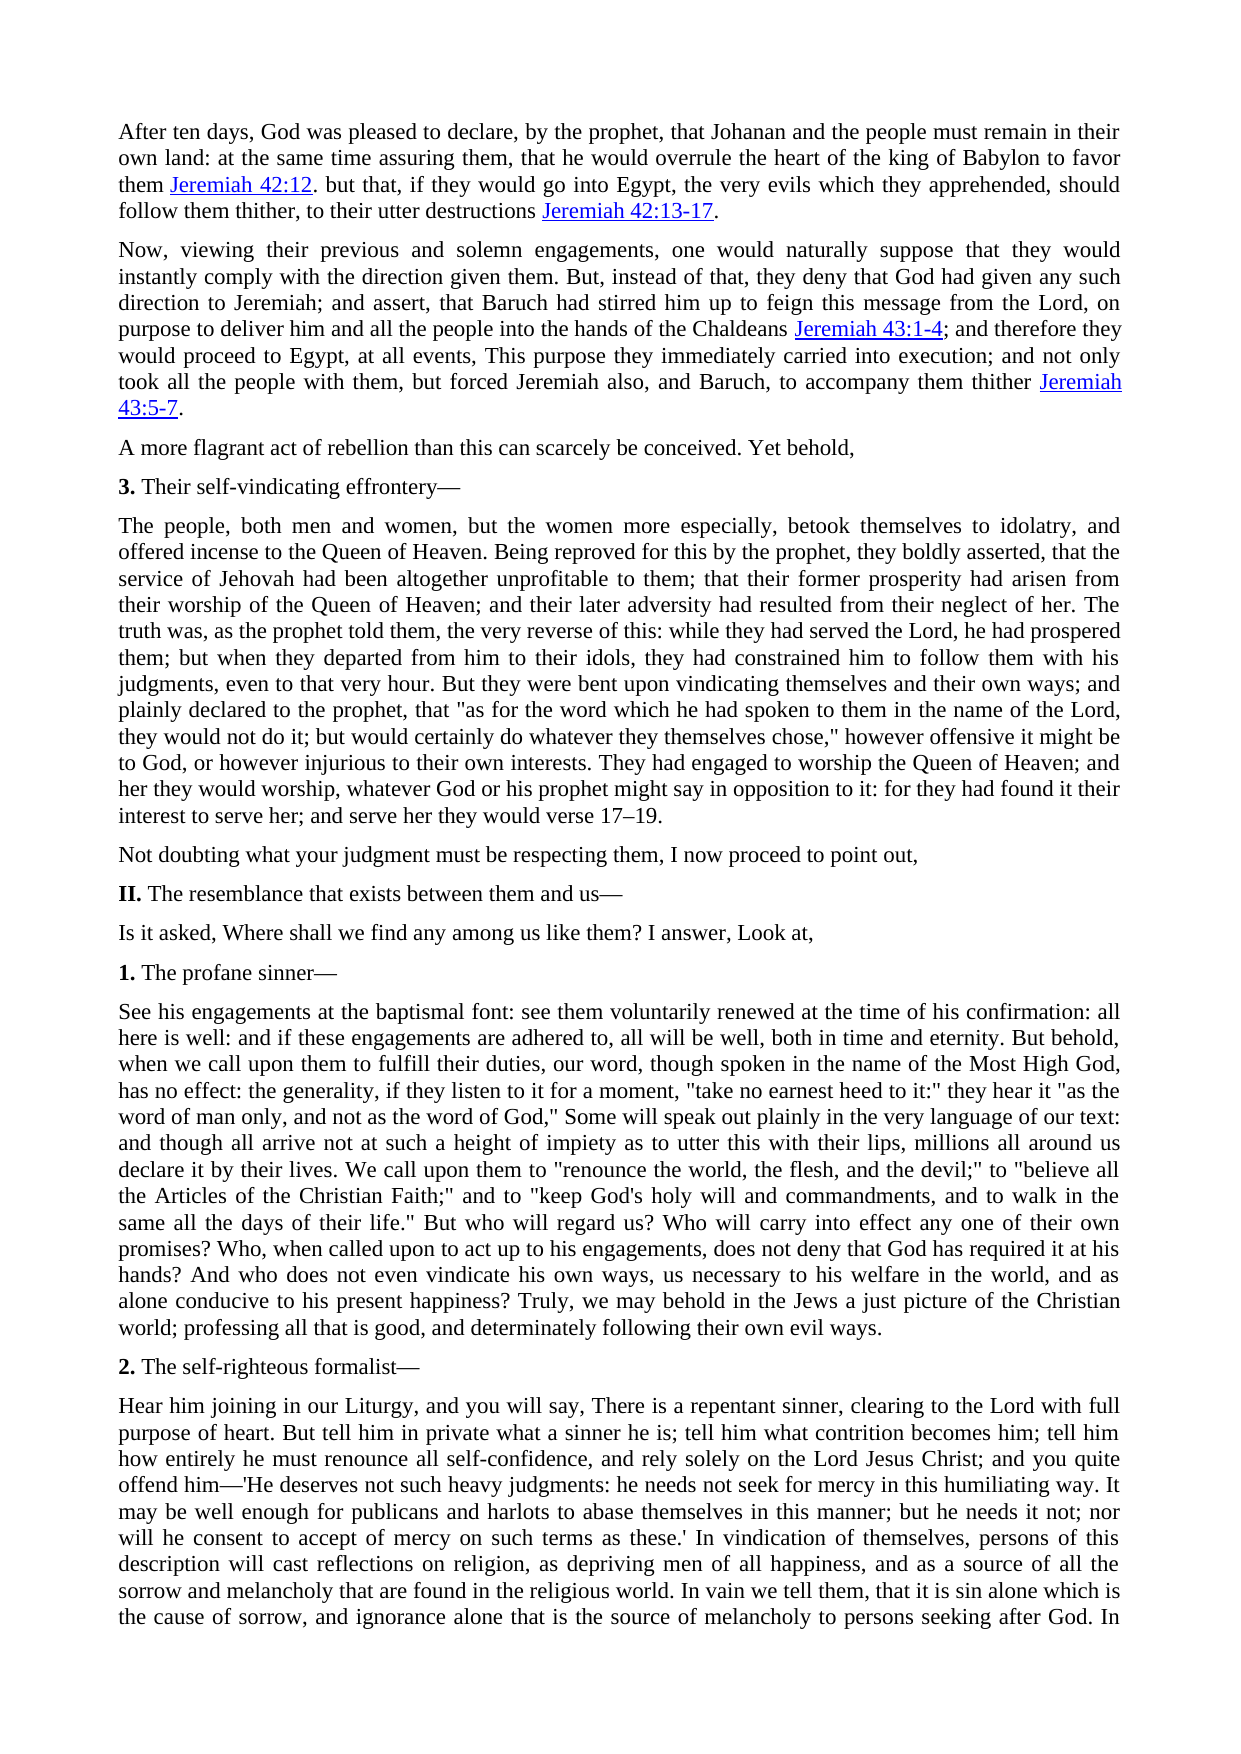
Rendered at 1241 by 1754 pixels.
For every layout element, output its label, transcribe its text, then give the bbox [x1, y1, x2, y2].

text 3. Their self-vindicating effrontery— [118, 473, 1122, 499]
text 2. The self-righteous formalist— [118, 1353, 1122, 1379]
text A more flagrant act of rebellion than this can scarcely be conceived. Yet behold, [118, 434, 1122, 460]
text The people, both men and women, but the women more especially, betook themselves to idolatry, and offered incense to the Queen of Heaven. Being reproved for this by the prophet, they boldly asserted, that the service of Jehovah had been altogether unprofitable to them; that their former prosperity had arisen from their worship of the Queen of Heaven; and their later adversity had resulted from their neglect of her. The truth was, as the prophet told them, the very reverse of this: while they had served the Lord, he had prospered them; but when they departed from him to their idols, they had constrained him to follow them with his judgments, even to that very hour. But they were bent upon vindicating themselves and their own ways; and plainly declared to the prophet, that "as for the word which he had spoken to them in the name of the Lord, they would not do it; but would certainly do whatever they themselves chose," however offensive it might be to God, or however injurious to their own interests. They had engaged to worship the Queen of Heaven; and her they would worship, whatever God or his prophet might say in opposition to it: for they had found it their interest to serve her; and serve her they would verse 17–19. [118, 512, 1122, 828]
text Is it asked, Where shall we find any among us like them? I answer, Look at, [118, 919, 1122, 946]
text 1. The profane sinner— [118, 958, 1122, 985]
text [118, 1392, 1122, 1629]
text Now, viewing their previous and solemn engagements, one would naturally suppose that they would instantly comply with the direction given them. But, instead of that, they deny that God had given any such direction to Jeremiah; and assert, that Baruch had stirred him up to feign this message from the Lord, on purpose to deliver him and all the people into the hands of the Chaldeans Jeremiah 43:1-4; and therefore they would proceed to Egypt, at all events, This purpose they immediately carried into execution; and not only took all the people with them, but forced Jeremiah also, and Baruch, to accompany them thither Jeremiah 43:5-7. [118, 236, 1122, 421]
text II. The resemblance that exists between them and us— [118, 880, 1122, 907]
text After ten days, God was pleased to declare, by the prophet, that Johanan and the people must remain in their own land: at the same time assuring them, that he would overrule the heart of the king of Babylon to favor them Jeremiah 42:12. but that, if they would go into Egypt, the very evils which they apprehended, should follow them thither, to their utter destructions Jeremiah 42:13-17. [118, 118, 1122, 223]
text See his engagements at the baptismal font: see them voluntarily renewed at the time of his confirmation: all here is well: and if these engagements are adhered to, all will be well, both in time and eternity. But behold, when we call upon them to fulfill their duties, our word, though spoken in the name of the Most High God, has no effect: the generality, if they listen to it for a moment, "take no earnest heed to it:" they hear it "as the word of man only, and not as the word of God," Some will speak out plainly in the very language of our text: and though all arrive not at such a height of impiety as to utter this with their lips, millions all around us declare it by their lives. We call upon them to "renounce the world, the flesh, and the devil;" to "believe all the Articles of the Christian Faith;" and to "keep God's holy will and commandments, and to walk in the same all the days of their life." But who will regard us? Who will carry into effect any one of their own promises? Who, when called upon to act up to his engagements, does not deny that God has required it at his hands? And who does not even vindicate his own ways, us necessary to his welfare in the world, and as alone conducive to his present happiness? Truly, we may behold in the Jews a just picture of the Christian world; professing all that is good, and determinately following their own evil ways. [118, 998, 1122, 1340]
text Not doubting what your judgment must be respecting them, I now proceed to point out, [118, 841, 1122, 867]
